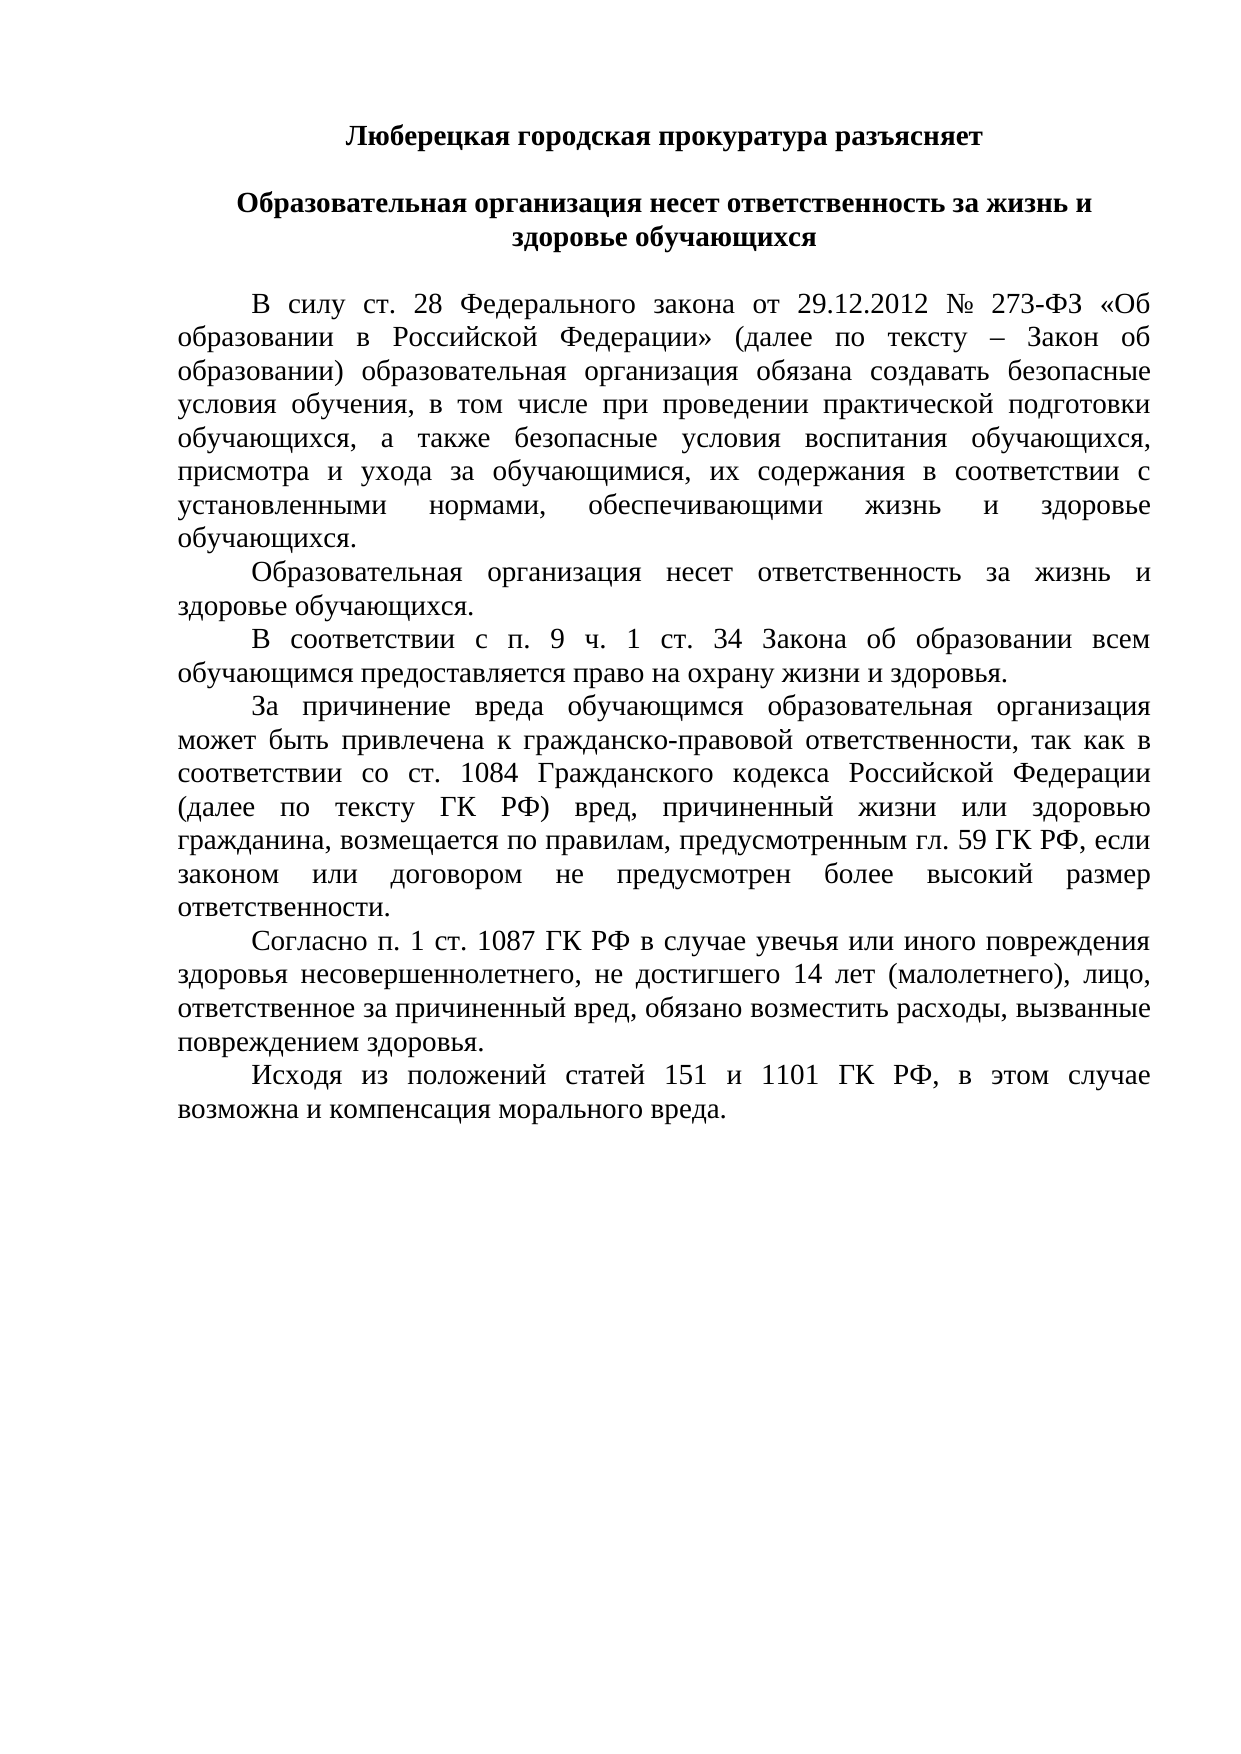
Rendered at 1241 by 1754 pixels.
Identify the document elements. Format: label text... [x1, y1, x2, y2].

text В соответствии с п. 9 ч. 1 ст. 34 Закона об образовании всем обучающимся предоставляется право на охрану жизни и здоровья. [177, 621, 1152, 688]
text Согласно п. 1 ст. 1087 ГК РФ в случае увечья или иного повреждения здоровья несовершеннолетнего, не достигшего 14 лет (малолетнего), лицо, ответственное за причиненный вред, обязано возместить расходы, вызванные повреждением здоровья. [177, 923, 1152, 1057]
text Образовательная организация несет ответственность за жизнь и здоровье обучающихся. [177, 554, 1152, 621]
subtitle Образовательная организация несет ответственность за жизнь и здоровье обучающихся [177, 185, 1152, 252]
text В силу ст. 28 Федерального закона от 29.12.2012 № 273-ФЗ «Об образовании в Российской Федерации» (далее по тексту – Закон об образовании) образовательная организация обязана создавать безопасные условия обучения, в том числе при проведении практической подготовки обучающихся, а также безопасные условия воспитания обучающихся, присмотра и ухода за обучающимися, их содержания в соответствии с установленными нормами, обеспечивающими жизнь и здоровье обучающихся. [177, 286, 1152, 554]
text Исходя из положений статей 151 и 1101 ГК РФ, в этом случае возможна и компенсация морального вреда. [177, 1057, 1152, 1124]
text За причинение вреда обучающимся образовательная организация может быть привлечена к гражданско-правовой ответственности, так как в соответствии со ст. 1084 Гражданского кодекса Российской Федерации (далее по тексту ГК РФ) вред, причиненный жизни или здоровью гражданина, возмещается по правилам, предусмотренным гл. 59 ГК РФ, если законом или договором не предусмотрен более высокий размер ответственности. [177, 688, 1152, 923]
text Люберецкая городская прокуратура разъясняет [177, 118, 1152, 152]
